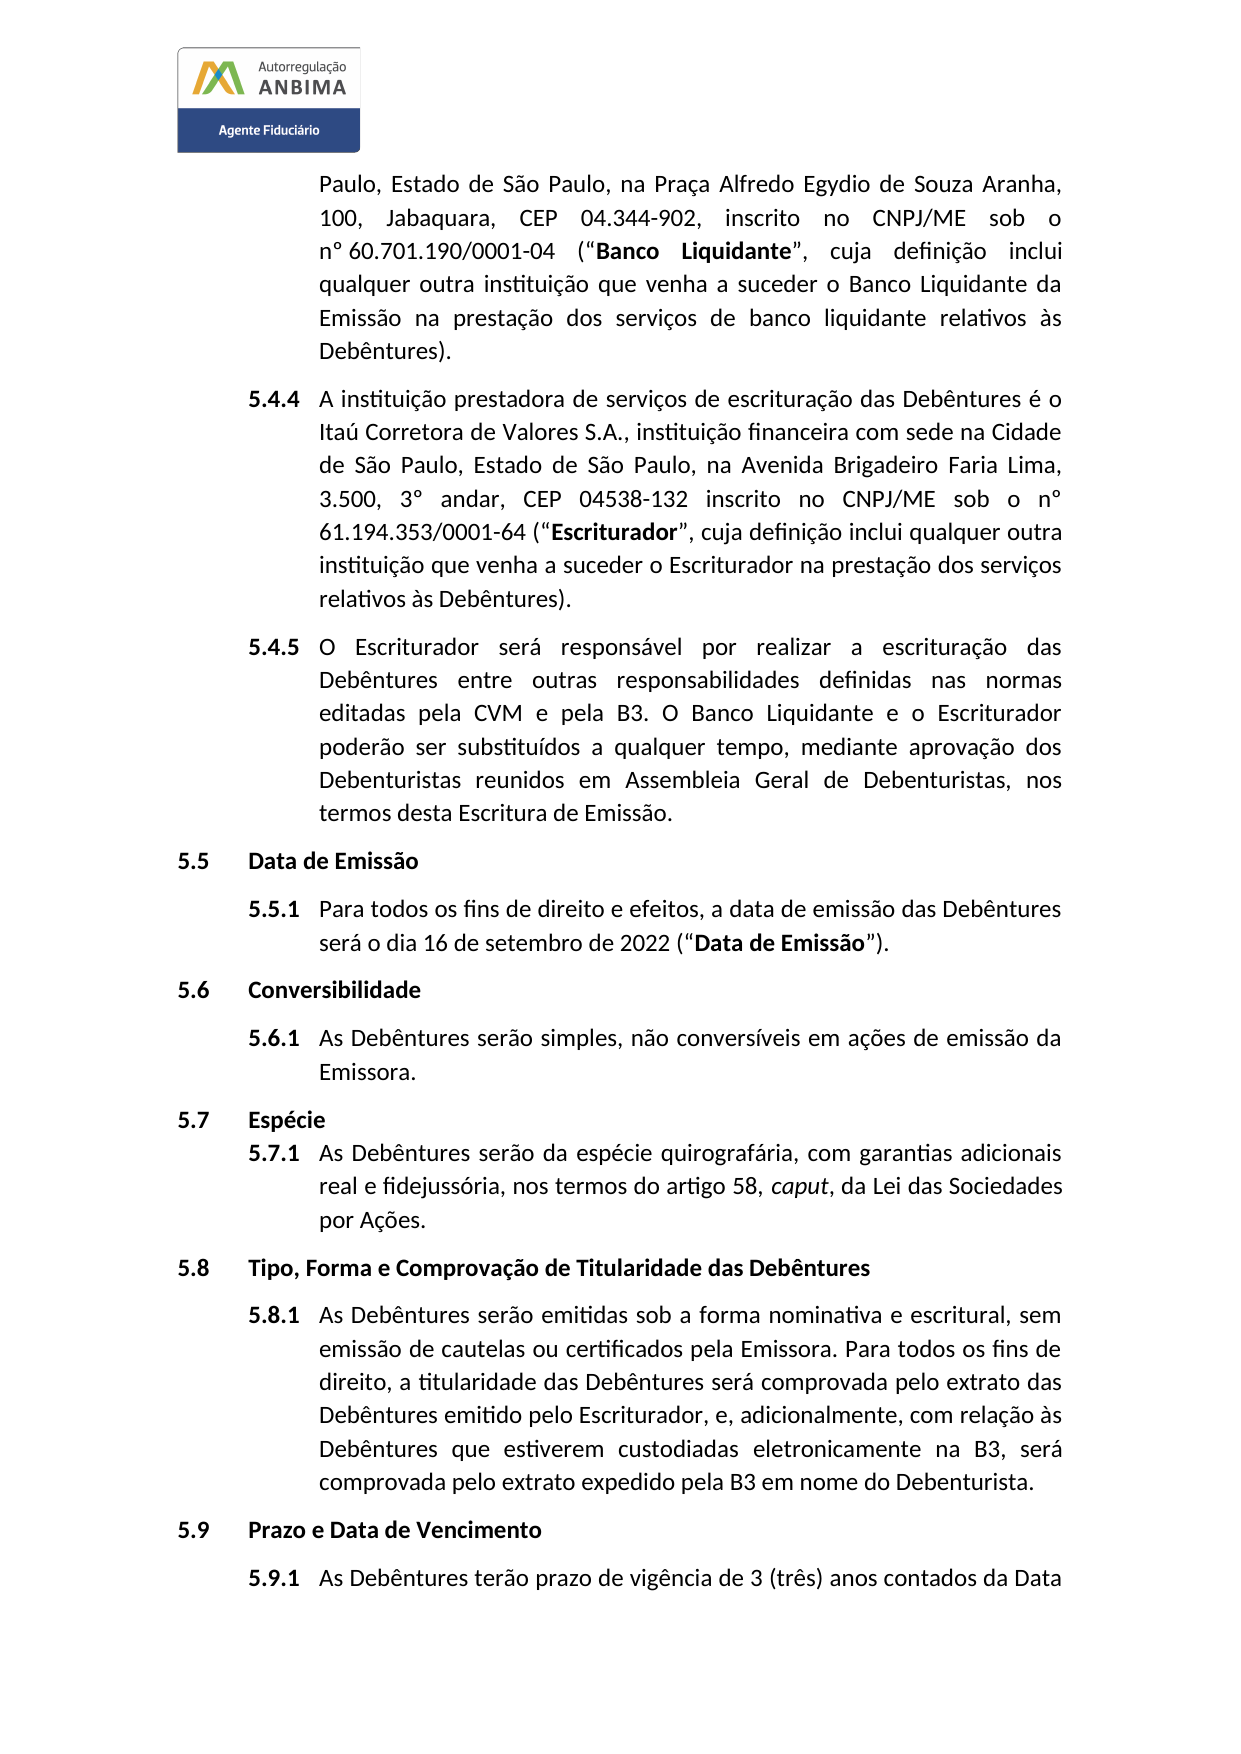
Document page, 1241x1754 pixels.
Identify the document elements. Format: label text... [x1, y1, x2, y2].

text As Debêntures serão da espécie quirografária, com garantias adicionais real e fidejussória, nos termos do artigo 58, caput, da Lei das Sociedades por Ações. [248, 1135, 1063, 1235]
text A instituição prestadora de serviços de escrituração das Debêntures é o Itaú Corretora de Valores S.A., instituição financeira com sede na Cidade de São Paulo, Estado de São Paulo, na Avenida Brigadeiro Faria Lima, 3.500, 3º andar, CEP 04538-132 inscrito no CNPJ/ME sob o nº 61.194.353/0001-64 (“Escriturador”, cuja definição inclui qualquer outra instituição que venha a suceder o Escriturador na prestação dos serviços relativos às Debêntures). [248, 381, 1063, 614]
text As Debêntures serão simples, não conversíveis em ações de emissão da Emissora. [248, 1020, 1063, 1087]
text O Escriturador será responsável por realizar a escrituração das Debêntures entre outras responsabilidades definidas nas normas editadas pela CVM e pela B3. O Banco Liquidante e o Escriturador poderão ser substituídos a qualquer tempo, mediante aprovação dos Debenturistas reunidos em Assembleia Geral de Debenturistas, nos termos desta Escritura de Emissão. [248, 628, 1063, 828]
text As Debêntures serão emitidas sob a forma nominativa e escritural, sem emissão de cautelas ou certificados pela Emissora. Para todos os fins de direito, a titularidade das Debêntures será comprovada pelo extrato das Debêntures emitido pelo Escriturador, e, adicionalmente, com relação às Debêntures que estiverem custodiadas eletronicamente na B3, será comprovada pelo extrato expedido pela B3 em nome do Debenturista. [248, 1297, 1063, 1497]
text Para todos os fins de direito e efeitos, a data de emissão das Debêntures será o dia 16 de setembro de 2022 (“Data de Emissão”). [248, 891, 1063, 958]
text Prazo e Data de Vencimento [177, 1512, 1063, 1545]
text Espécie [177, 1101, 1063, 1135]
picture [177, 47, 361, 153]
text Tipo, Forma e Comprovação de Titularidade das Debêntures [177, 1249, 1063, 1283]
text Conversibilidade [177, 972, 1063, 1006]
text Data de Emissão [177, 843, 1063, 876]
